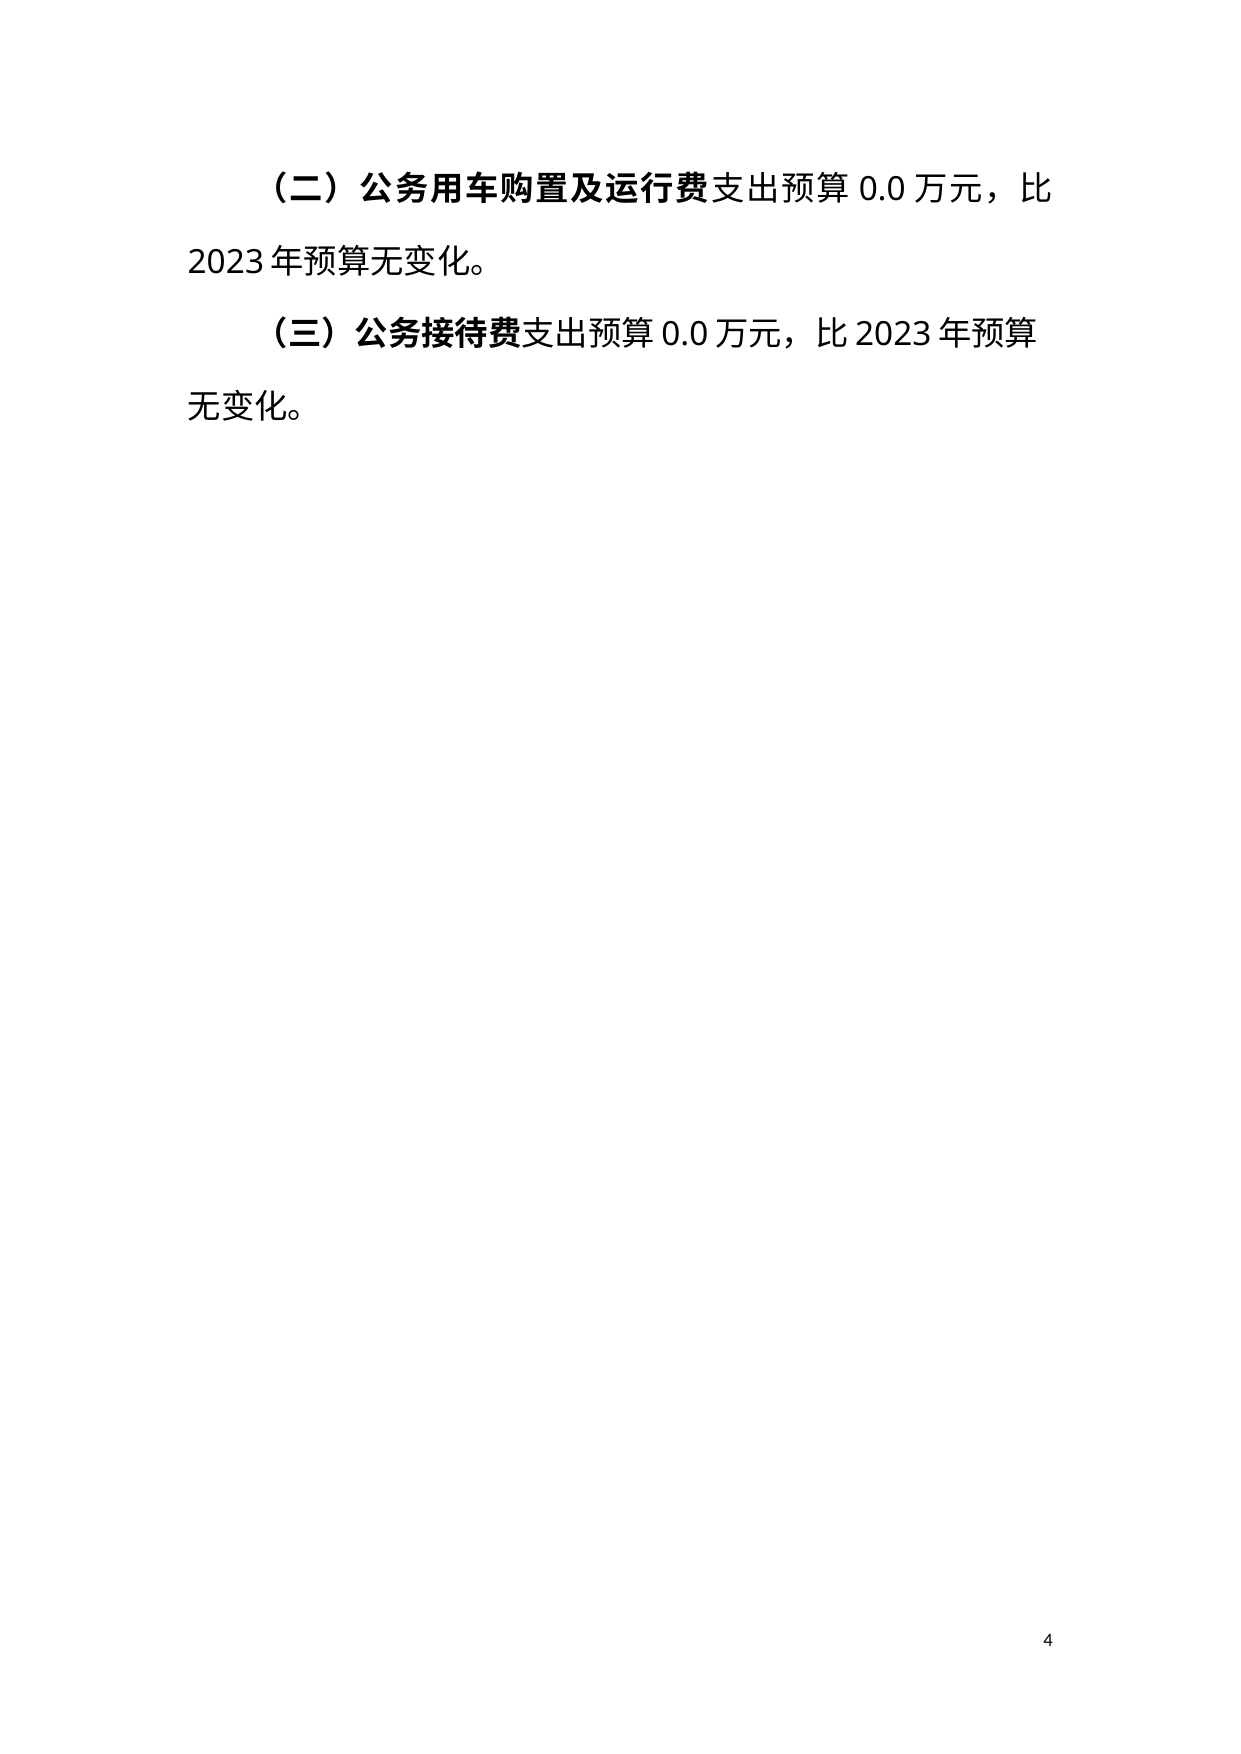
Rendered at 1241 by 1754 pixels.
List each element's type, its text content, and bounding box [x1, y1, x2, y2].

text （二）公务用车购置及运行费支出预算0.0万元，比2023年预算无变化。 [187, 162, 1053, 283]
text （三）公务接待费支出预算0.0万元，比2023年预算无变化。 [187, 307, 1053, 428]
